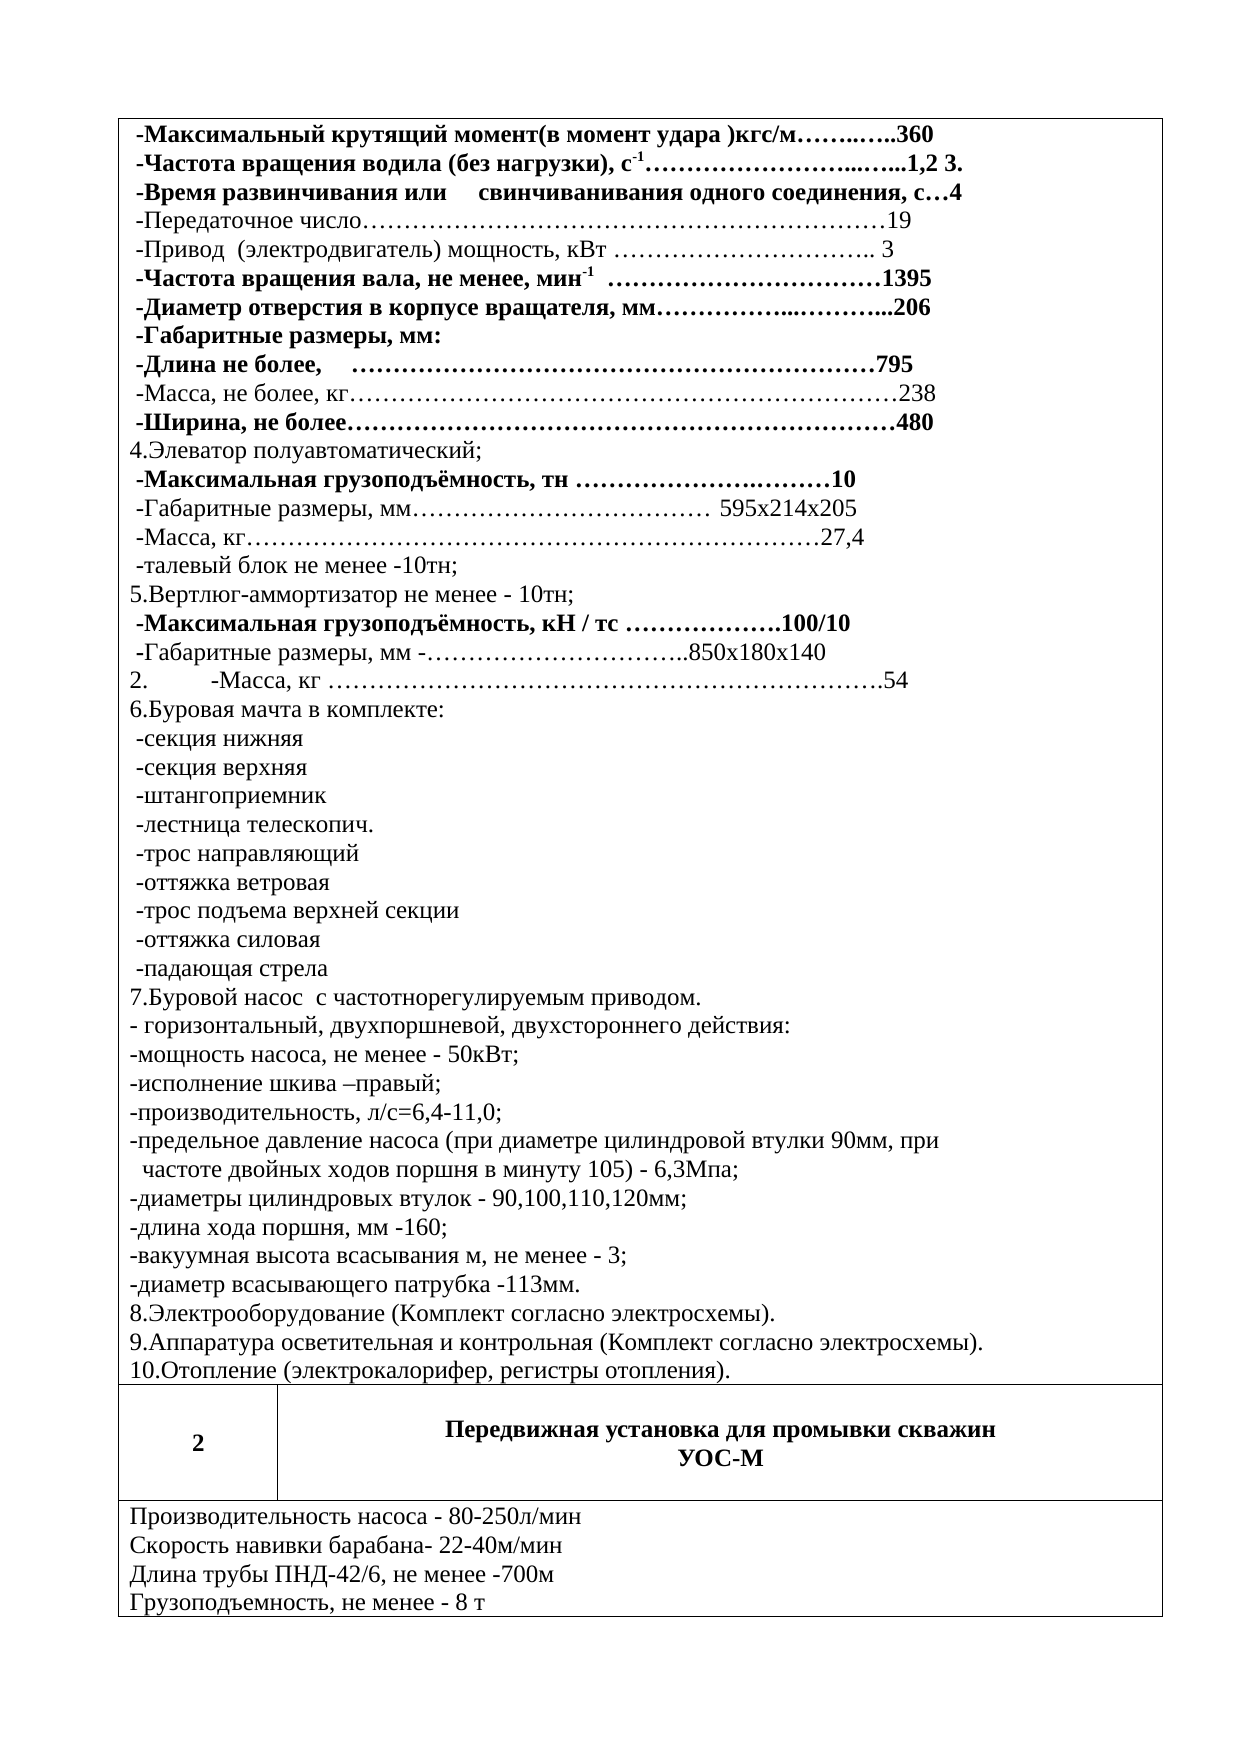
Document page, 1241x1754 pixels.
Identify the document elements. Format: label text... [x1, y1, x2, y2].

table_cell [119, 119, 1162, 1384]
table_cell Передвижная установка для промывки скважин УОС-М [278, 1385, 1162, 1500]
table_cell 2 [119, 1385, 277, 1500]
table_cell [119, 1501, 1162, 1616]
